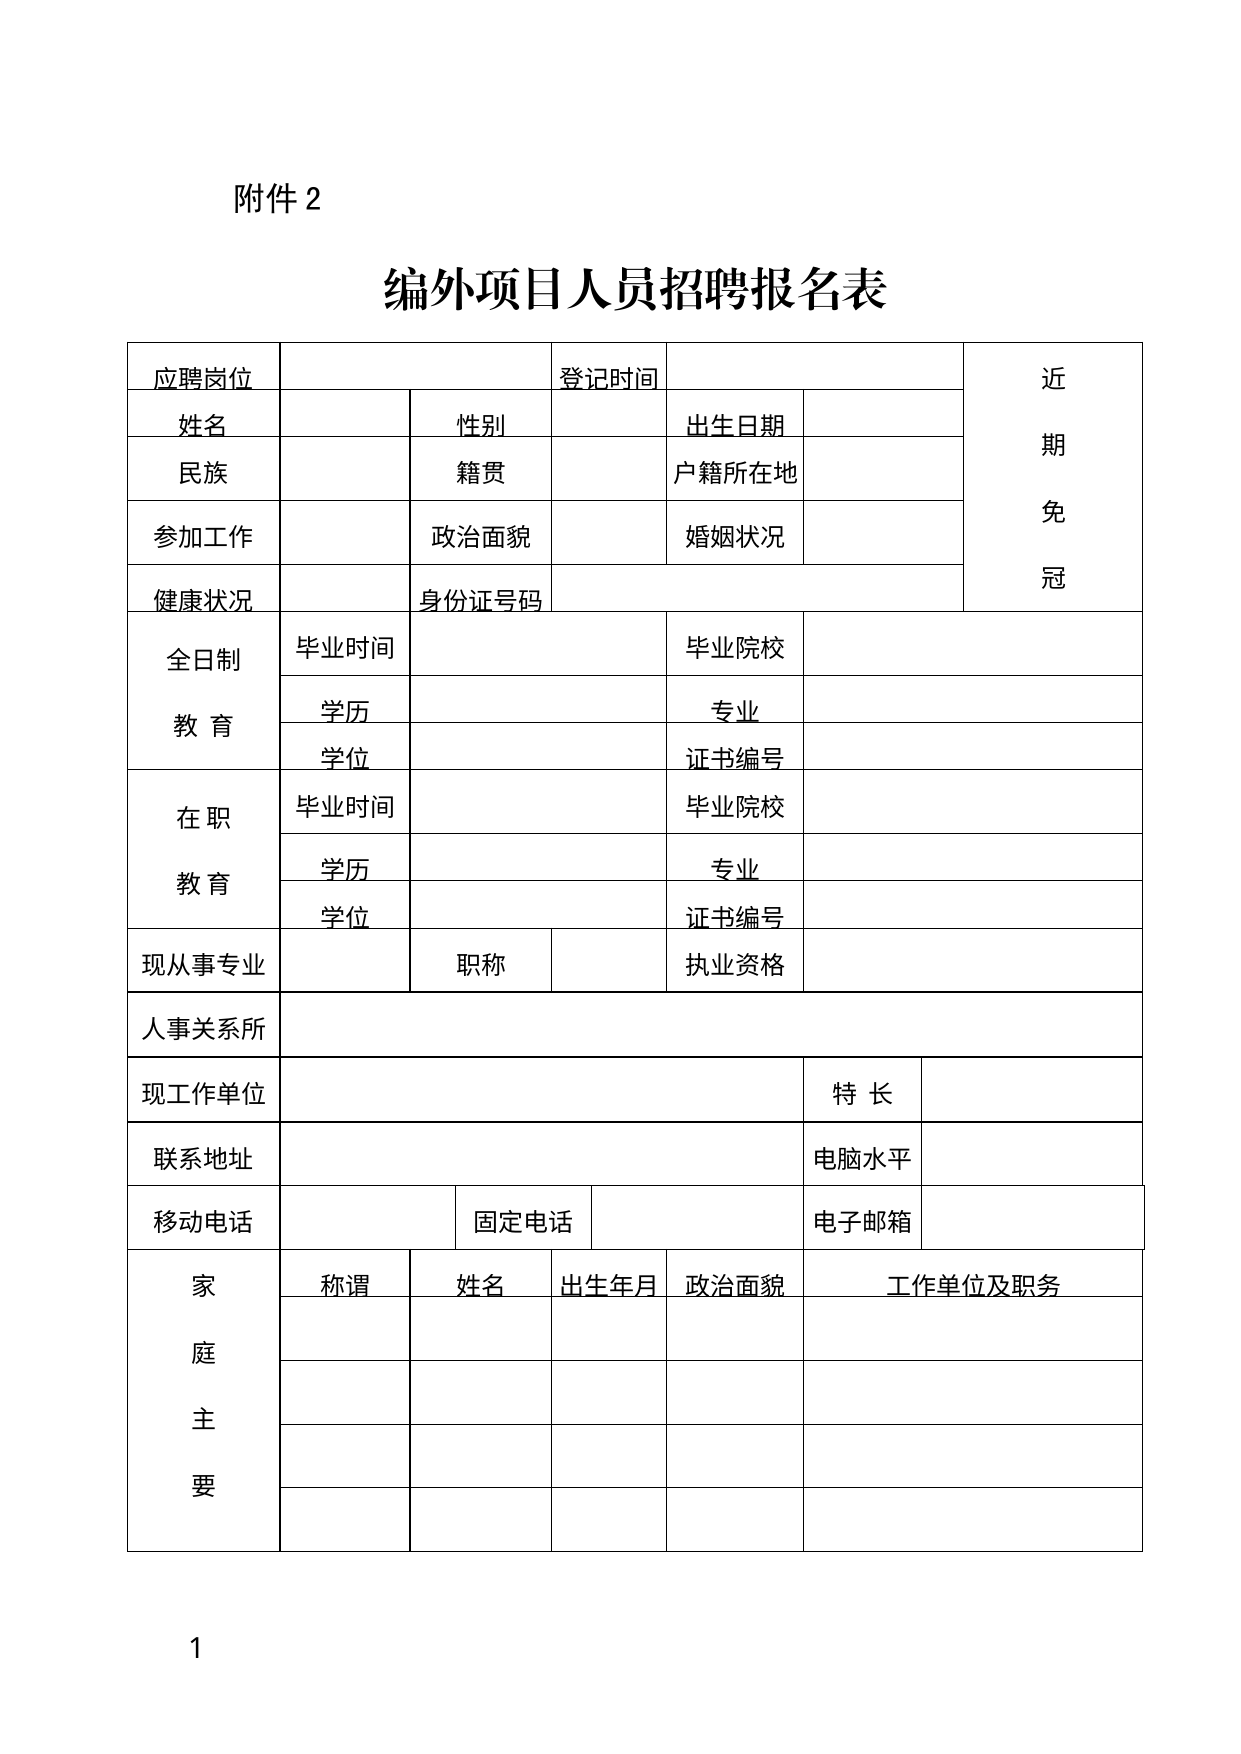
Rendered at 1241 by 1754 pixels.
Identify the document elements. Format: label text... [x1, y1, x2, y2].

table_cell [552, 437, 666, 500]
table_cell [281, 993, 1142, 1056]
table_cell 联系地址 [128, 1123, 279, 1185]
table_cell [411, 612, 666, 675]
table_cell [552, 1361, 666, 1423]
table_cell 证书编号 [667, 723, 803, 769]
table_cell [804, 881, 1142, 928]
table_cell [804, 676, 1142, 722]
table_cell [804, 723, 1142, 769]
table_cell 性别 [411, 390, 551, 436]
table_cell [552, 501, 666, 564]
table_cell 毕业时间 [281, 612, 409, 675]
table_cell [281, 565, 409, 611]
table_cell [922, 1123, 1142, 1185]
table_cell [411, 1488, 551, 1551]
table_cell 登记时间 [552, 343, 666, 389]
table_cell [411, 1361, 551, 1423]
table_cell [804, 1425, 1142, 1487]
table_cell [281, 1186, 455, 1249]
table_cell 电脑水平 [804, 1123, 921, 1185]
table_cell [804, 501, 963, 564]
table_cell [667, 1488, 803, 1551]
table_cell [804, 1297, 1142, 1360]
table_cell 身份证号码 [411, 565, 551, 611]
table_cell [804, 612, 1142, 675]
table_cell 出生年月 [552, 1250, 666, 1296]
table_cell 民族 [128, 437, 279, 500]
table_cell 参加工作 时间 [128, 501, 279, 564]
table_cell 移动电话 [128, 1186, 279, 1249]
table_cell [281, 1058, 803, 1121]
table_cell 籍贯 [411, 437, 551, 500]
table_cell [281, 343, 551, 389]
table_cell [411, 676, 666, 722]
table_cell 毕业时间 [281, 770, 409, 833]
table_cell [804, 437, 963, 500]
table_cell [667, 1361, 803, 1423]
table_cell [411, 770, 666, 833]
table_cell 健康状况 [128, 565, 279, 611]
table_cell 电子邮箱 [804, 1186, 921, 1249]
table_cell 家 庭 主 要 成 员 [128, 1250, 279, 1551]
table_cell [281, 1488, 409, 1551]
table_cell 学历 [281, 834, 409, 880]
table_cell [281, 501, 409, 564]
table_cell 特 长 [804, 1058, 921, 1121]
table_cell [281, 1297, 409, 1360]
table_cell 姓名 [411, 1250, 551, 1296]
table_cell [411, 834, 666, 880]
table_cell 职称 [411, 929, 551, 991]
table_cell 学位 [281, 881, 409, 928]
table_cell [922, 1058, 1142, 1121]
table_cell 专业 [667, 676, 803, 722]
table_cell [281, 1361, 409, 1423]
table_cell 户籍所在地 [667, 437, 803, 500]
table_cell [281, 1425, 409, 1487]
table_cell 工作单位及职务 [804, 1250, 1142, 1296]
table_cell [804, 1488, 1142, 1551]
table_cell 人事关系所在单位 [128, 993, 279, 1056]
table_cell 称谓 [281, 1250, 409, 1296]
table_cell 毕业院校 [667, 612, 803, 675]
table_cell [804, 770, 1142, 833]
table_cell 应聘岗位 [128, 343, 279, 389]
table_cell [667, 1425, 803, 1487]
table_cell [552, 1297, 666, 1360]
table_cell 政治面貌 [667, 1250, 803, 1296]
table_cell [552, 1425, 666, 1487]
table_cell [552, 565, 963, 611]
table_cell 学位 [281, 723, 409, 769]
table_cell 婚姻状况 [667, 501, 803, 564]
table_cell 姓名 [128, 390, 279, 436]
table_cell 近 期 免 冠 照 片 [964, 343, 1142, 611]
table_cell [552, 390, 666, 436]
table_cell 证书编号 [667, 881, 803, 928]
table_cell [804, 1361, 1142, 1423]
table_cell [592, 1186, 803, 1249]
text 附件2 [188, 162, 1052, 229]
table_cell 学历 [281, 676, 409, 722]
table_cell [411, 1425, 551, 1487]
table_cell [411, 881, 666, 928]
table_cell [552, 929, 666, 991]
table_cell [411, 1297, 551, 1360]
table_cell [281, 929, 409, 991]
table_cell [281, 390, 409, 436]
table_cell [281, 1123, 803, 1185]
table_cell 政治面貌 [411, 501, 551, 564]
table_cell 出生日期 [667, 390, 803, 436]
table_cell [804, 834, 1142, 880]
table_cell [804, 929, 1142, 991]
table_cell [804, 390, 963, 436]
table_cell 专业 [667, 834, 803, 880]
table_cell [667, 343, 963, 389]
table_cell 在 职 教 育 [128, 770, 279, 928]
table_cell [552, 1488, 666, 1551]
table_cell [281, 437, 409, 500]
table_cell 执业资格 [667, 929, 803, 991]
table_cell 固定电话 [456, 1186, 591, 1249]
table_header 编外项目人员招聘报名表 [128, 241, 1143, 342]
table_cell [922, 1186, 1144, 1249]
table_cell 现从事专业 [128, 929, 279, 991]
table_cell [411, 723, 666, 769]
table_cell 全日制 教 育 [128, 612, 279, 769]
table_cell 毕业院校 [667, 770, 803, 833]
table_cell 现工作单位及职务 [128, 1058, 279, 1121]
table_cell [667, 1297, 803, 1360]
